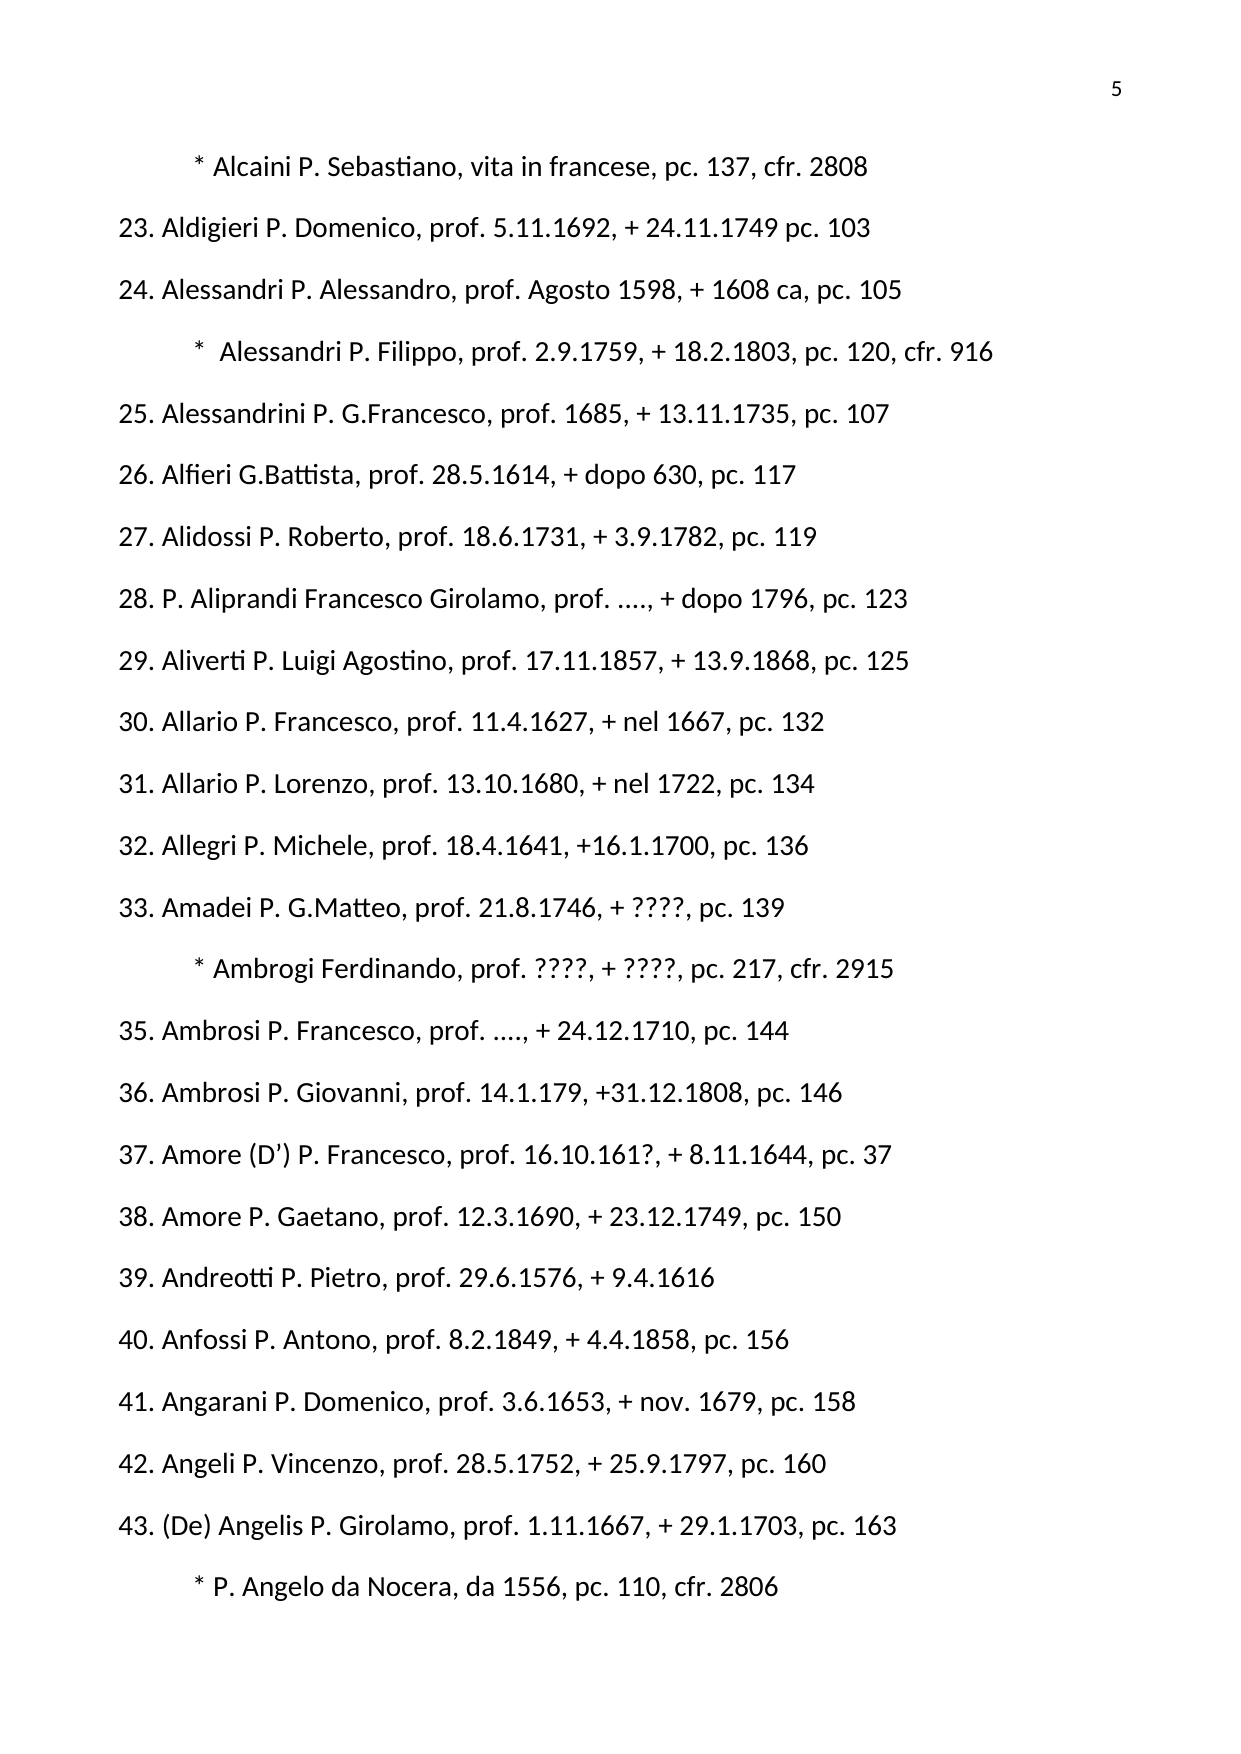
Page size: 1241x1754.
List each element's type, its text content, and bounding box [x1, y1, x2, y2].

text 23. Aldigieri P. Domenico, prof. 5.11.1692, + 24.11.1749 pc. 103 [118, 209, 1122, 245]
text 26. Alfieri G.Battista, prof. 28.5.1614, + dopo 630, pc. 117 [118, 456, 1122, 492]
text 32. Allegri P. Michele, prof. 18.4.1641, +16.1.1700, pc. 136 [118, 827, 1122, 863]
text 39. Andreotti P. Pietro, prof. 29.6.1576, + 9.4.1616 [118, 1259, 1122, 1295]
text 31. Allario P. Lorenzo, prof. 13.10.1680, + nel 1722, pc. 134 [118, 765, 1122, 801]
text * Ambrogi Ferdinando, prof. ????, + ????, pc. 217, cfr. 2915 [118, 951, 1122, 986]
text 25. Alessandrini P. G.Francesco, prof. 1685, + 13.11.1735, pc. 107 [118, 395, 1122, 430]
text * P. Angelo da Nocera, da 1556, pc. 110, cfr. 2806 [118, 1568, 1122, 1604]
text 28. P. Aliprandi Francesco Girolamo, prof. ...., + dopo 1796, pc. 123 [118, 580, 1122, 616]
text 30. Allario P. Francesco, prof. 11.4.1627, + nel 1667, pc. 132 [118, 703, 1122, 739]
text * Alessandri P. Filippo, prof. 2.9.1759, + 18.2.1803, pc. 120, cfr. 916 [118, 333, 1122, 368]
text 36. Ambrosi P. Giovanni, prof. 14.1.179, +31.12.1808, pc. 146 [118, 1074, 1122, 1110]
text 24. Alessandri P. Alessandro, prof. Agosto 1598, + 1608 ca, pc. 105 [118, 271, 1122, 307]
text 27. Alidossi P. Roberto, prof. 18.6.1731, + 3.9.1782, pc. 119 [118, 518, 1122, 554]
text 43. (De) Angelis P. Girolamo, prof. 1.11.1667, + 29.1.1703, pc. 163 [118, 1507, 1122, 1542]
text 38. Amore P. Gaetano, prof. 12.3.1690, + 23.12.1749, pc. 150 [118, 1198, 1122, 1233]
text 37. Amore (D’) P. Francesco, prof. 16.10.161?, + 8.11.1644, pc. 37 [118, 1136, 1122, 1172]
text * Alcaini P. Sebastiano, vita in francese, pc. 137, cfr. 2808 [118, 148, 1122, 183]
text 41. Angarani P. Domenico, prof. 3.6.1653, + nov. 1679, pc. 158 [118, 1383, 1122, 1419]
text 33. Amadei P. G.Matteo, prof. 21.8.1746, + ????, pc. 139 [118, 889, 1122, 924]
text 29. Aliverti P. Luigi Agostino, prof. 17.11.1857, + 13.9.1868, pc. 125 [118, 642, 1122, 677]
text 40. Anfossi P. Antono, prof. 8.2.1849, + 4.4.1858, pc. 156 [118, 1321, 1122, 1357]
text 42. Angeli P. Vincenzo, prof. 28.5.1752, + 25.9.1797, pc. 160 [118, 1445, 1122, 1480]
text 35. Ambrosi P. Francesco, prof. ...., + 24.12.1710, pc. 144 [118, 1012, 1122, 1048]
